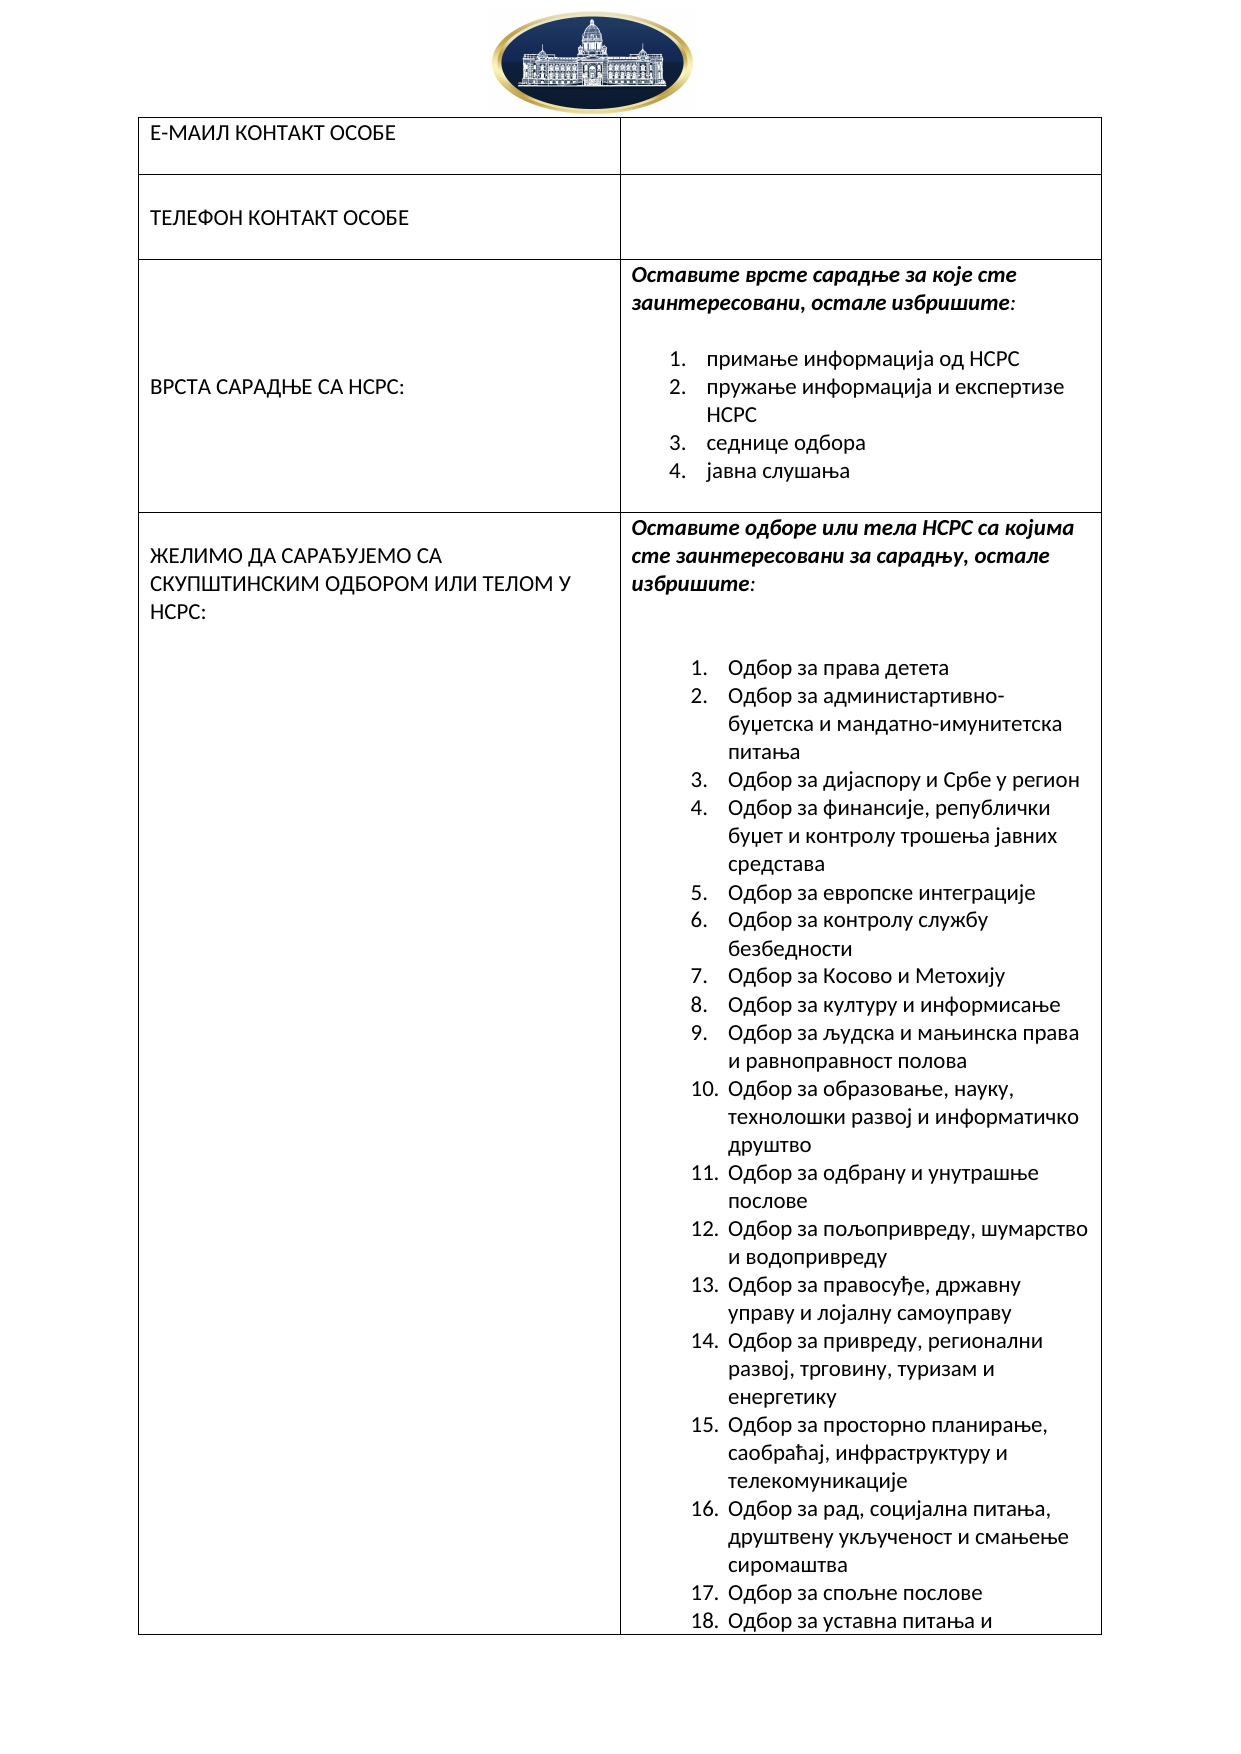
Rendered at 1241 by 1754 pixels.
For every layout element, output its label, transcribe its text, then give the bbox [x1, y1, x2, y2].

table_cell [139, 118, 620, 174]
table_cell ТЕЛЕФОН КОНТАКТ ОСОБЕ [139, 175, 620, 259]
table_cell [621, 118, 1101, 174]
picture [487, 9, 697, 117]
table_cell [621, 513, 1101, 1634]
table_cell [139, 513, 620, 1634]
table_cell [621, 175, 1101, 259]
table_cell ВРСТА САРАДЊЕ СА НСРС: [139, 260, 620, 512]
table_cell Оставите врсте сарадње за које сте заинтересовани, остале избришите: примање информација од НСРС пружање информација и експертизе НСРС седнице одбора јавна слушања [621, 260, 1101, 512]
